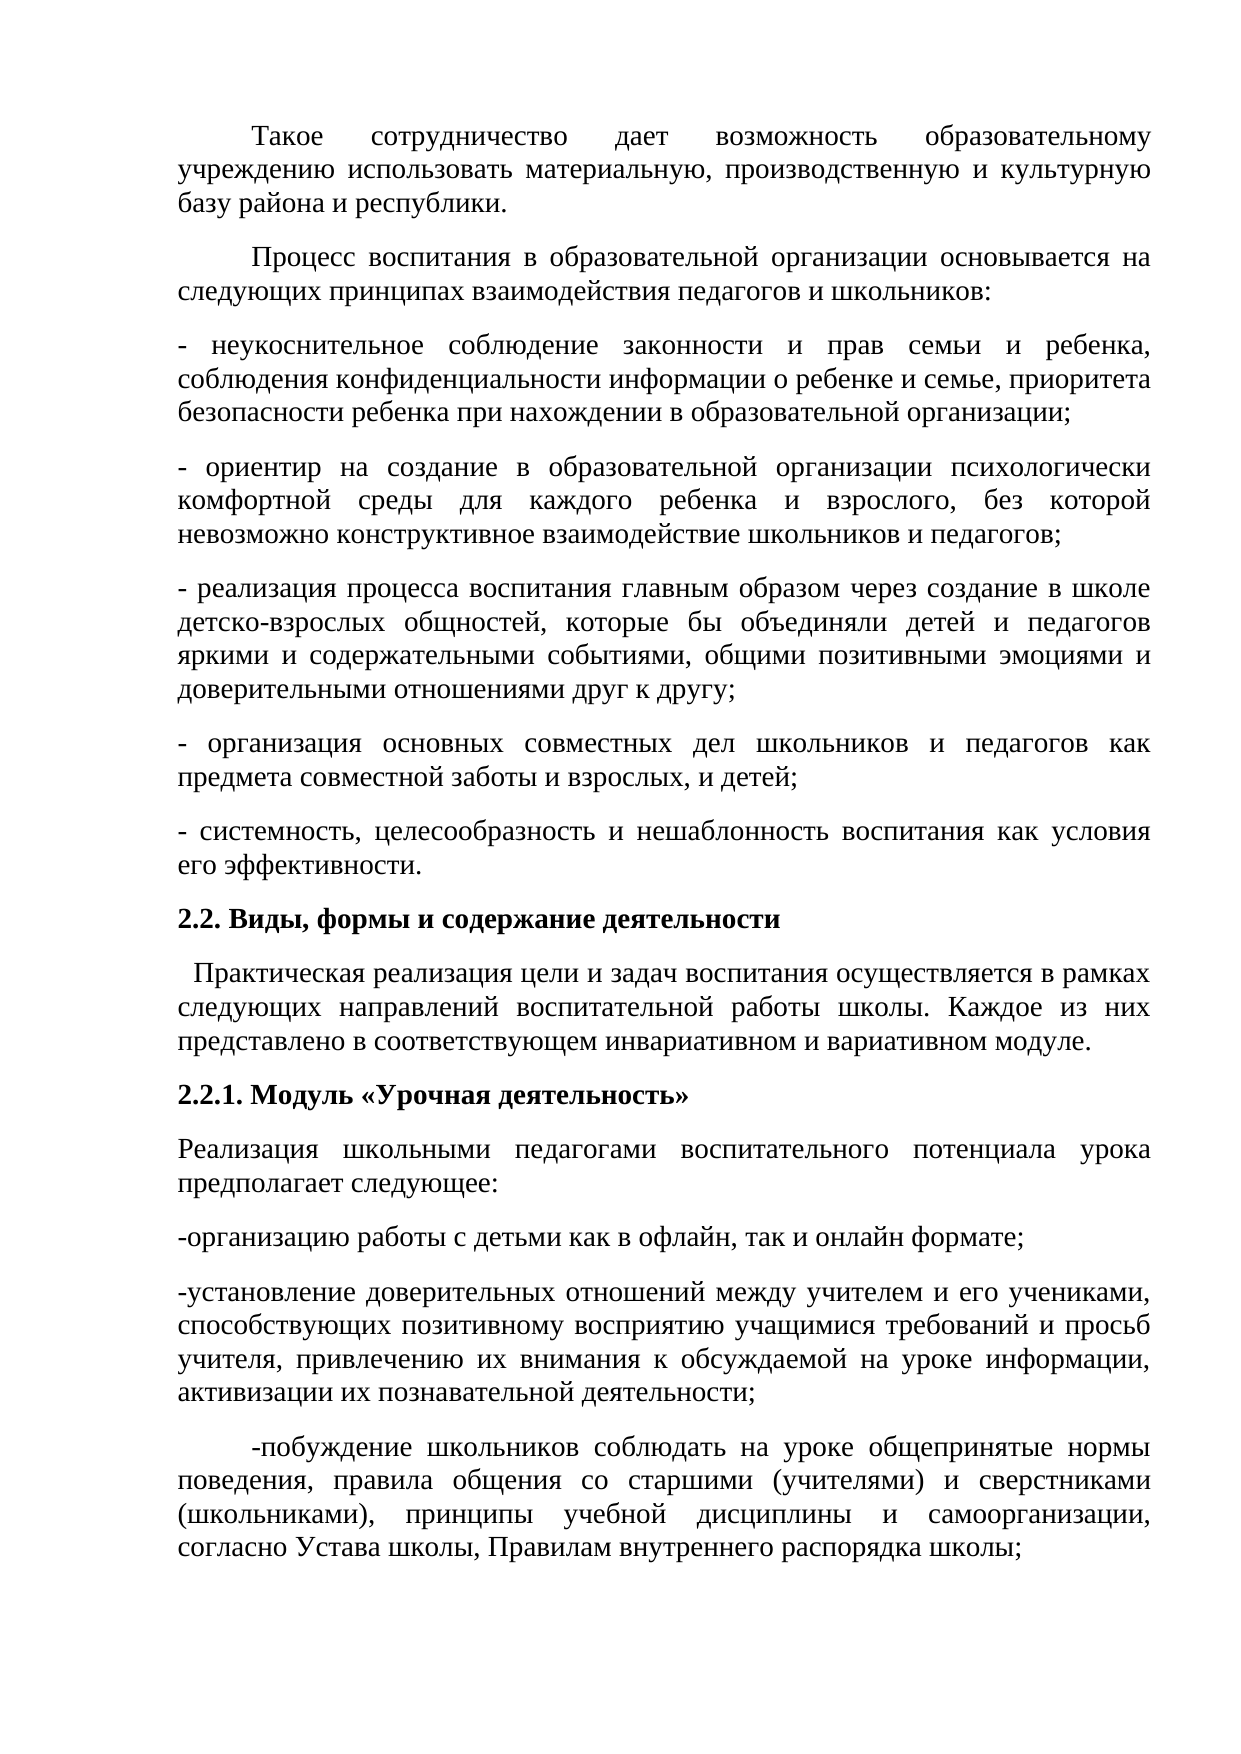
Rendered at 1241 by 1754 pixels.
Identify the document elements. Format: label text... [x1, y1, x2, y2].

text Такое сотрудничество дает возможность образовательному учреждению использовать материальную, производственную и культурную базу района и республики. [177, 118, 1152, 219]
text 2.2.1. Модуль «Урочная деятельность» [177, 1077, 1152, 1111]
text Реализация школьными педагогами воспитательного потенциала урока предполагает следующее: [177, 1131, 1152, 1198]
text - неукоснительное соблюдение законности и прав семьи и ребенка, соблюдения конфиденциальности информации о ребенке и семье, приоритета безопасности ребенка при нахождении в образовательной организации; [177, 327, 1152, 428]
text -побуждение школьников соблюдать на уроке общепринятые нормы поведения, правила общения со старшими (учителями) и сверстниками (школьниками), принципы учебной дисциплины и самоорганизации, согласно Устава школы, Правилам внутреннего распорядка школы; [177, 1429, 1152, 1563]
text - реализация процесса воспитания главным образом через создание в школе детско-взрослых общностей, которые бы объединяли детей и педагогов яркими и содержательными событиями, общими позитивными эмоциями и доверительными отношениями друг к другу; [177, 570, 1152, 704]
text - организация основных совместных дел школьников и педагогов как предмета совместной заботы и взрослых, и детей; [177, 725, 1152, 792]
text -организацию работы с детьми как в офлайн, так и онлайн формате; [177, 1219, 1152, 1253]
text - ориентир на создание в образовательной организации психологически комфортной среды для каждого ребенка и взрослого, без которой невозможно конструктивное взаимодействие школьников и педагогов; [177, 449, 1152, 549]
text - системность, целесообразность и нешаблонность воспитания как условия его эффективности. [177, 813, 1152, 880]
text Практическая реализация цели и задач воспитания осуществляется в рамках следующих направлений воспитательной работы школы. Каждое из них представлено в соответствующем инвариативном и вариативном модуле. [177, 956, 1152, 1056]
text Процесс воспитания в образовательной организации основывается на следующих принципах взаимодействия педагогов и школьников: [177, 239, 1152, 307]
text 2.2. Виды, формы и содержание деятельности [177, 901, 1152, 935]
text -установление доверительных отношений между учителем и его учениками, способствующих позитивному восприятию учащимися требований и просьб учителя, привлечению их внимания к обсуждаемой на уроке информации, активизации их познавательной деятельности; [177, 1274, 1152, 1408]
